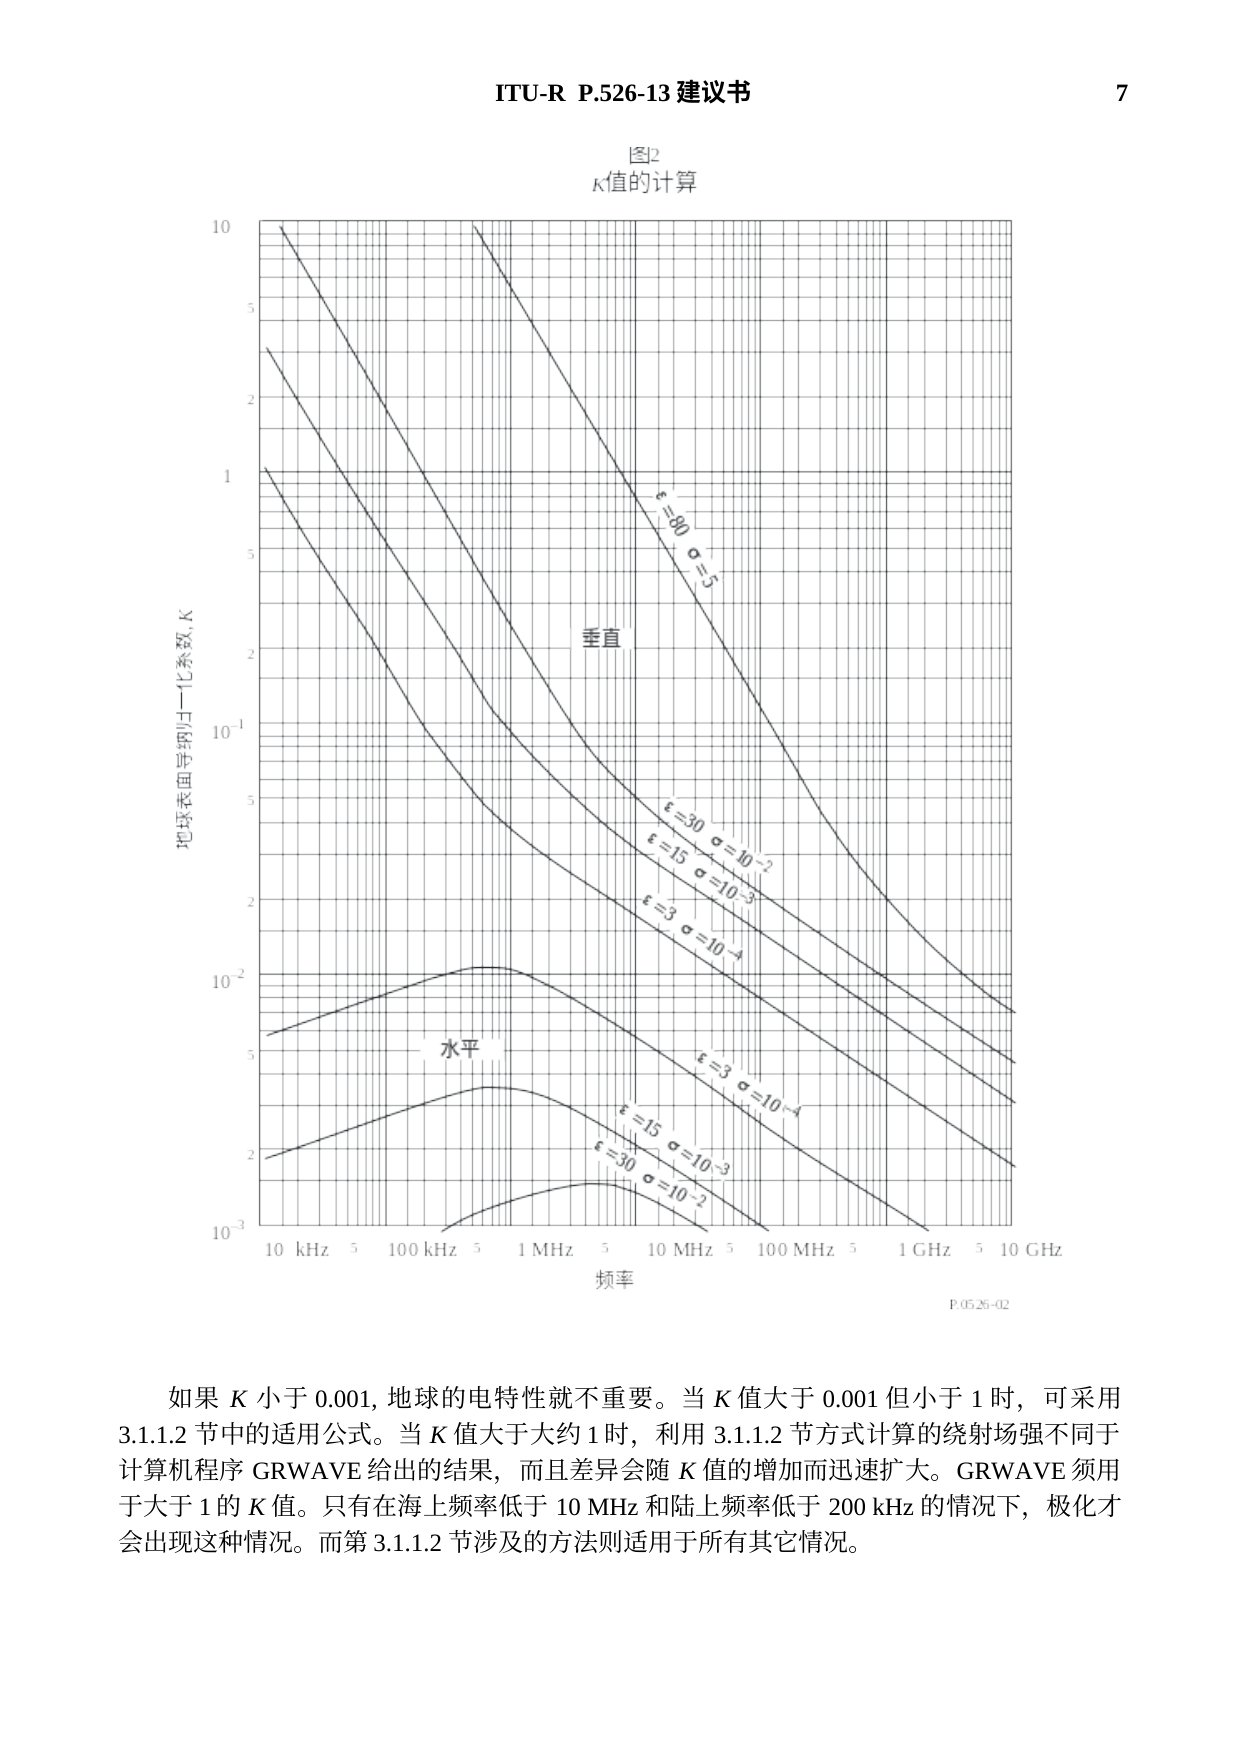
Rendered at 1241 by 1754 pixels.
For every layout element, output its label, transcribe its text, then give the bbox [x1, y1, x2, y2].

title 如果 K 小于0.001, 地球的电特性就不重要。当K值大于0.001但小于1时，可采用.2 节中的适用公式。当K 值大于大约1时，利用 3.1.1.2 节方式计算的绕射场强不同于计算机程序 GRWAVE给出的结果，而且差异会随 K 值的增加而迅速扩大。GRWAVE须用于大于1的 K 值。只有在海上频率低于 10 MHz 和陆上频率低于 200 kHz 的情况下，极化才会出现这种情况。而第3.1.1.2 节涉及的方法则适用于所有其它情况。 [118, 1379, 1122, 1559]
